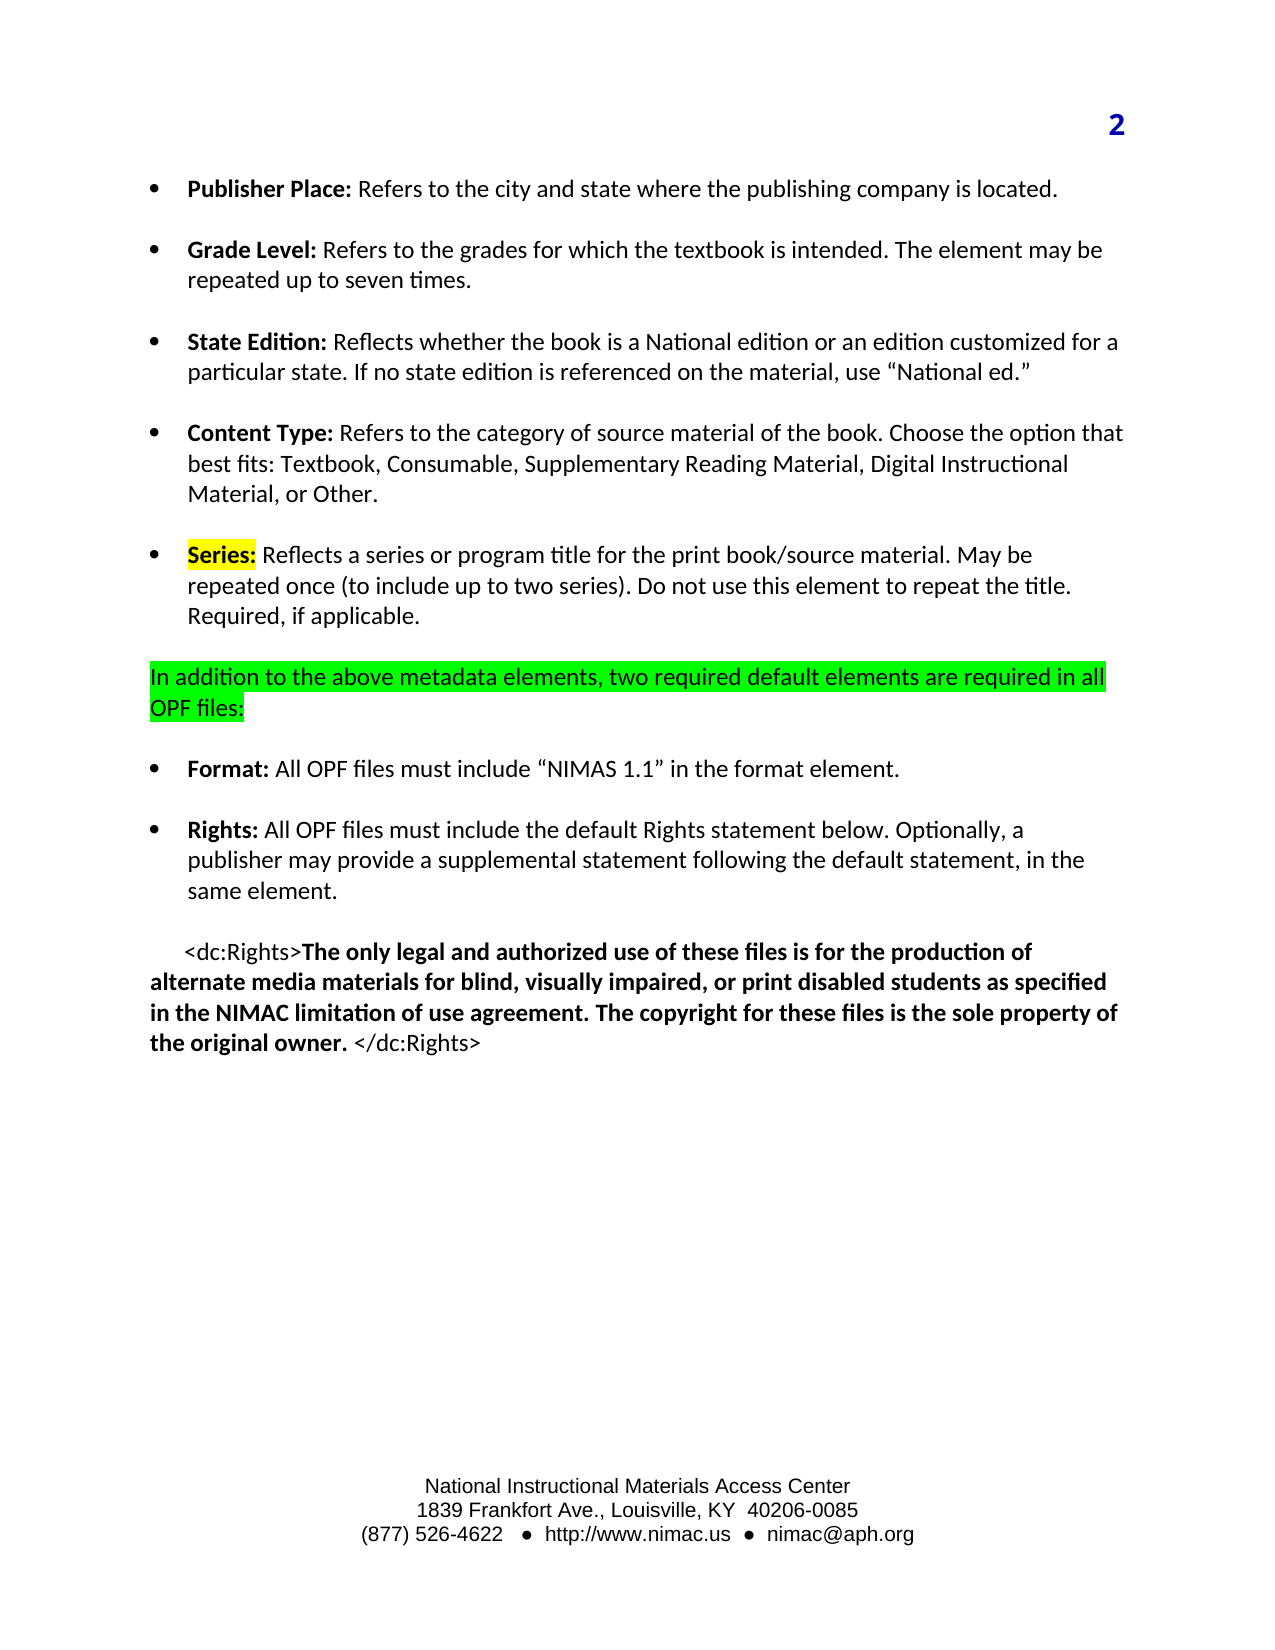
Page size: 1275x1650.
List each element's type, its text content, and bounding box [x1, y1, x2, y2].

list Grade Level: Refers to the grades for which the textbook is intended. The element may be repeated up to seven times. [150, 234, 1125, 295]
list Series: Reflects a series or program title for the print book/source material. May be repeated once (to include up to two series). Do not use this element to repeat the title. Required, if applicable. [150, 539, 1125, 631]
text <dc:Rights>The only legal and authorized use of these files is for the production of alternate media materials for blind, visually impaired, or print disabled students as specified in the NIMAC limitation of use agreement. The copyright for these files is the sole property of the original owner. </dc:Rights> [150, 936, 1125, 1058]
list State Edition: Reflects whether the book is a National edition or an edition customized for a particular state. If no state edition is referenced on the material, use “National ed.” [150, 326, 1125, 387]
text In addition to the above metadata elements, two required default elements are required in all OPF files: [244, 661, 1125, 722]
list Publisher Place: Refers to the city and state where the publishing company is located. [150, 173, 1125, 203]
list Format: All OPF files must include “NIMAS 1.1” in the format element. [150, 753, 1125, 783]
list Rights: All OPF files must include the default Rights statement below. Optionally, a publisher may provide a supplemental statement following the default statement, in the same element. [150, 814, 1125, 906]
list Content Type: Refers to the category of source material of the book. Choose the option that best fits: Textbook, Consumable, Supplementary Reading Material, Digital Instructional Material, or Other. [150, 417, 1125, 509]
